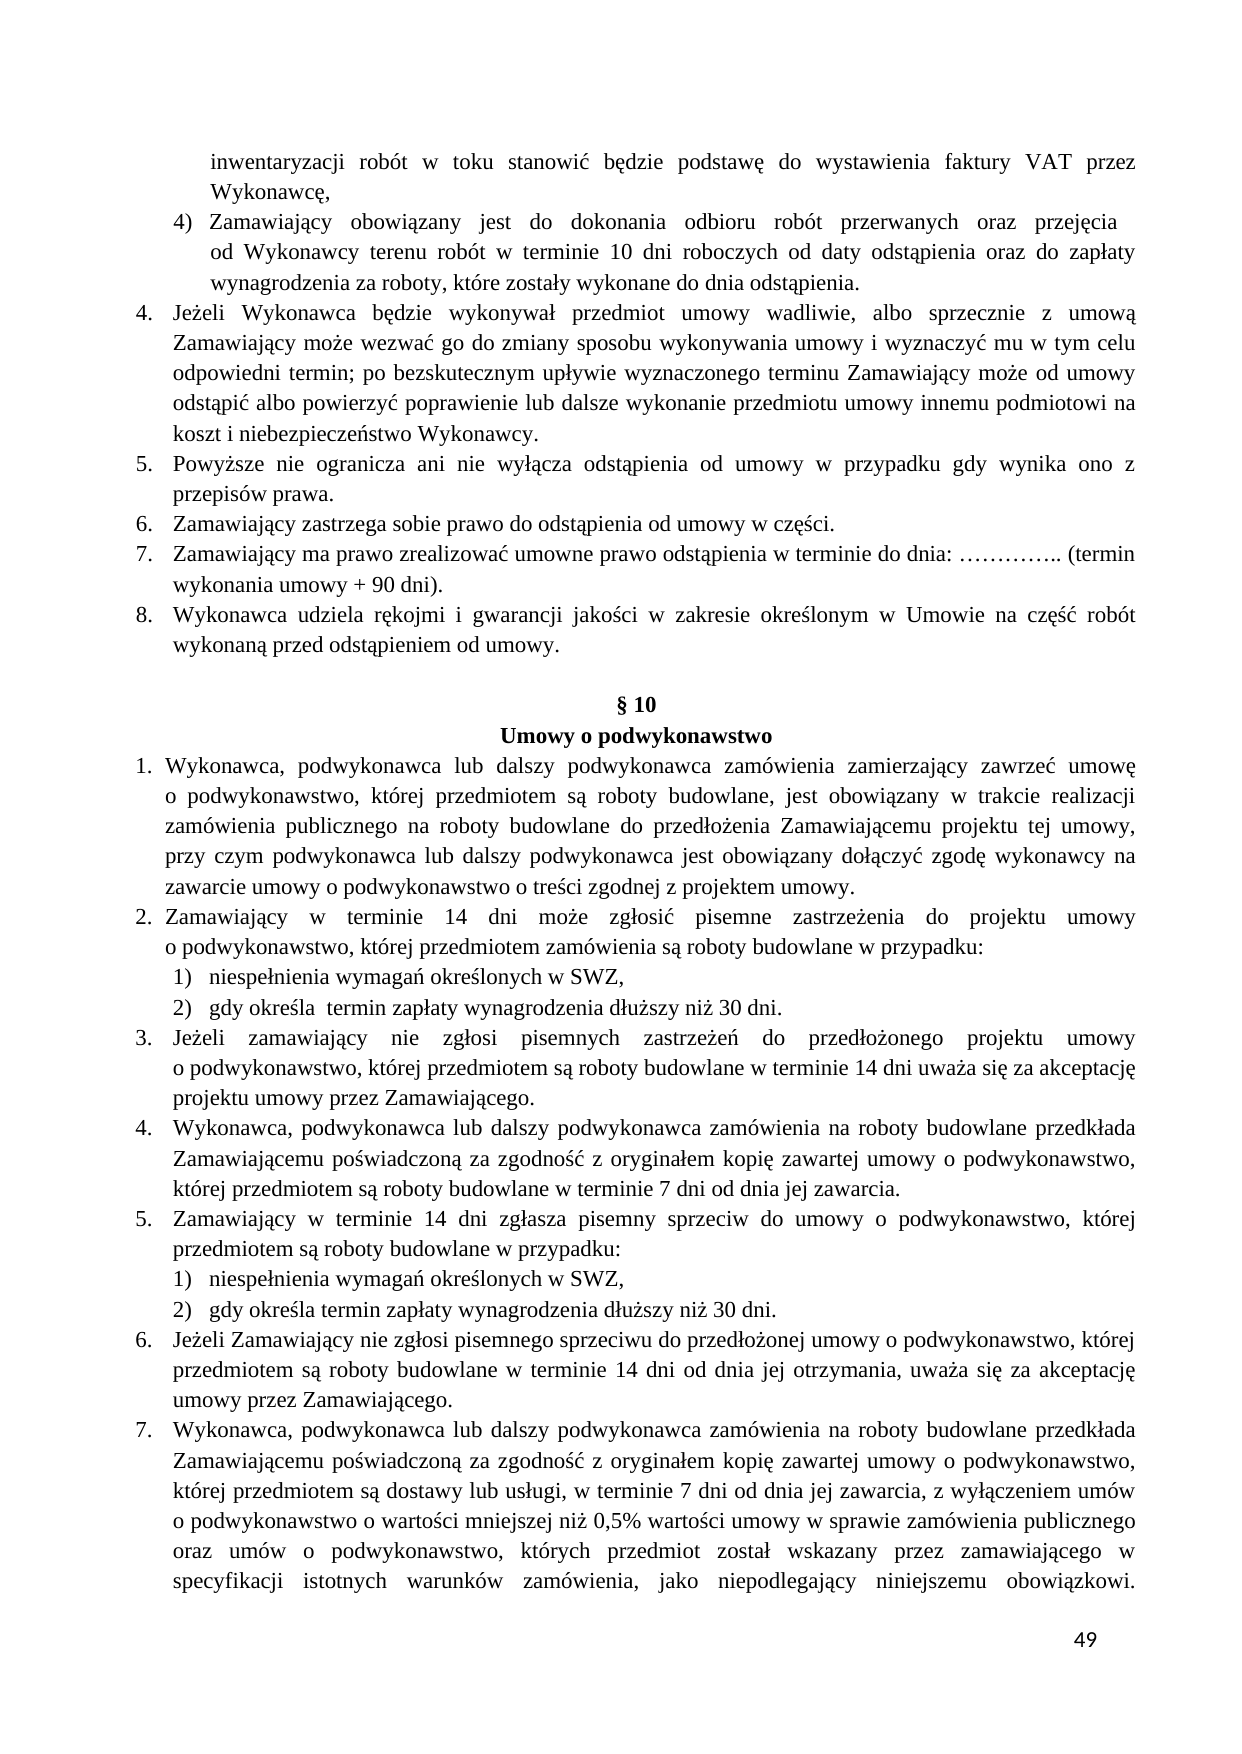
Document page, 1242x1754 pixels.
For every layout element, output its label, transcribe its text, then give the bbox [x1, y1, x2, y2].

list Zamawiający ma prawo zrealizować umowne prawo odstąpienia w terminie do dnia: ………….. (termin wykonania umowy + 90 dni). [136, 540, 1137, 597]
text § 10 [135, 691, 1137, 718]
text Umowy o podwykonawstwo [135, 722, 1137, 748]
list gdy określa termin zapłaty wynagrodzenia dłuższy niż 30 dni. [173, 1296, 1137, 1322]
list Zamawiający w terminie 14 dni zgłasza pisemny sprzeciw do umowy o podwykonawstwo, której przedmiotem są roboty budowlane w przypadku: [135, 1205, 1137, 1262]
list Wykonawca, podwykonawca lub dalszy podwykonawca zamówienia zamierzający zawrzeć umowę o podwykonawstwo, której przedmiotem są roboty budowlane, jest obowiązany w trakcie realizacji zamówienia publicznego na roboty budowlane do przedłożenia Zamawiającemu projektu tej umowy, przy czym podwykonawca lub dalszy podwykonawca jest obowiązany dołączyć zgodę wykonawcy na zawarcie umowy o podwykonawstwo o treści zgodnej z projektem umowy. [135, 752, 1137, 899]
list gdy określa termin zapłaty wynagrodzenia dłuższy niż 30 dni. [173, 993, 1137, 1020]
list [135, 1416, 1137, 1594]
list Wykonawca udziela rękojmi i gwarancji jakości w zakresie określonym w Umowie na część robót wykonaną przed odstąpieniem od umowy. [136, 601, 1137, 657]
list niespełnienia wymagań określonych w SWZ, [173, 963, 1137, 990]
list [173, 148, 1137, 204]
list Jeżeli zamawiający nie zgłosi pisemnych zastrzeżeń do przedłożonego projektu umowy o podwykonawstwo, której przedmiotem są roboty budowlane w terminie 14 dni uważa się za akceptację projektu umowy przez Zamawiającego. [135, 1024, 1137, 1111]
list Zamawiający obowiązany jest do dokonania odbioru robót przerwanych oraz przejęcia od Wykonawcy terenu robót w terminie 10 dni roboczych od daty odstąpienia oraz do zapłaty wynagrodzenia za roboty, które zostały wykonane do dnia odstąpienia. [173, 208, 1137, 295]
list Zamawiający zastrzega sobie prawo do odstąpienia od umowy w części. [136, 510, 1137, 537]
list Powyższe nie ogranicza ani nie wyłącza odstąpienia od umowy w przypadku gdy wynika ono z przepisów prawa. [136, 450, 1137, 506]
list Wykonawca, podwykonawca lub dalszy podwykonawca zamówienia na roboty budowlane przedkłada Zamawiającemu poświadczoną za zgodność z oryginałem kopię zawartej umowy o podwykonawstwo, której przedmiotem są roboty budowlane w terminie 7 dni od dnia jej zawarcia. [135, 1114, 1137, 1201]
list Jeżeli Wykonawca będzie wykonywał przedmiot umowy wadliwie, albo sprzecznie z umową Zamawiający może wezwać go do zmiany sposobu wykonywania umowy i wyznaczyć mu w tym celu odpowiedni termin; po bezskutecznym upływie wyznaczonego terminu Zamawiający może od umowy odstąpić albo powierzyć poprawienie lub dalsze wykonanie przedmiotu umowy innemu podmiotowi na koszt i niebezpieczeństwo Wykonawcy. [136, 299, 1137, 446]
list Jeżeli Zamawiający nie zgłosi pisemnego sprzeciwu do przedłożonej umowy o podwykonawstwo, której przedmiotem są roboty budowlane w terminie 14 dni od dnia jej otrzymania, uważa się za akceptację umowy przez Zamawiającego. [135, 1326, 1137, 1413]
list niespełnienia wymagań określonych w SWZ, [173, 1265, 1137, 1292]
list Zamawiający w terminie 14 dni może zgłosić pisemne zastrzeżenia do projektu umowy o podwykonawstwo, której przedmiotem zamówienia są roboty budowlane w przypadku: [135, 903, 1137, 959]
